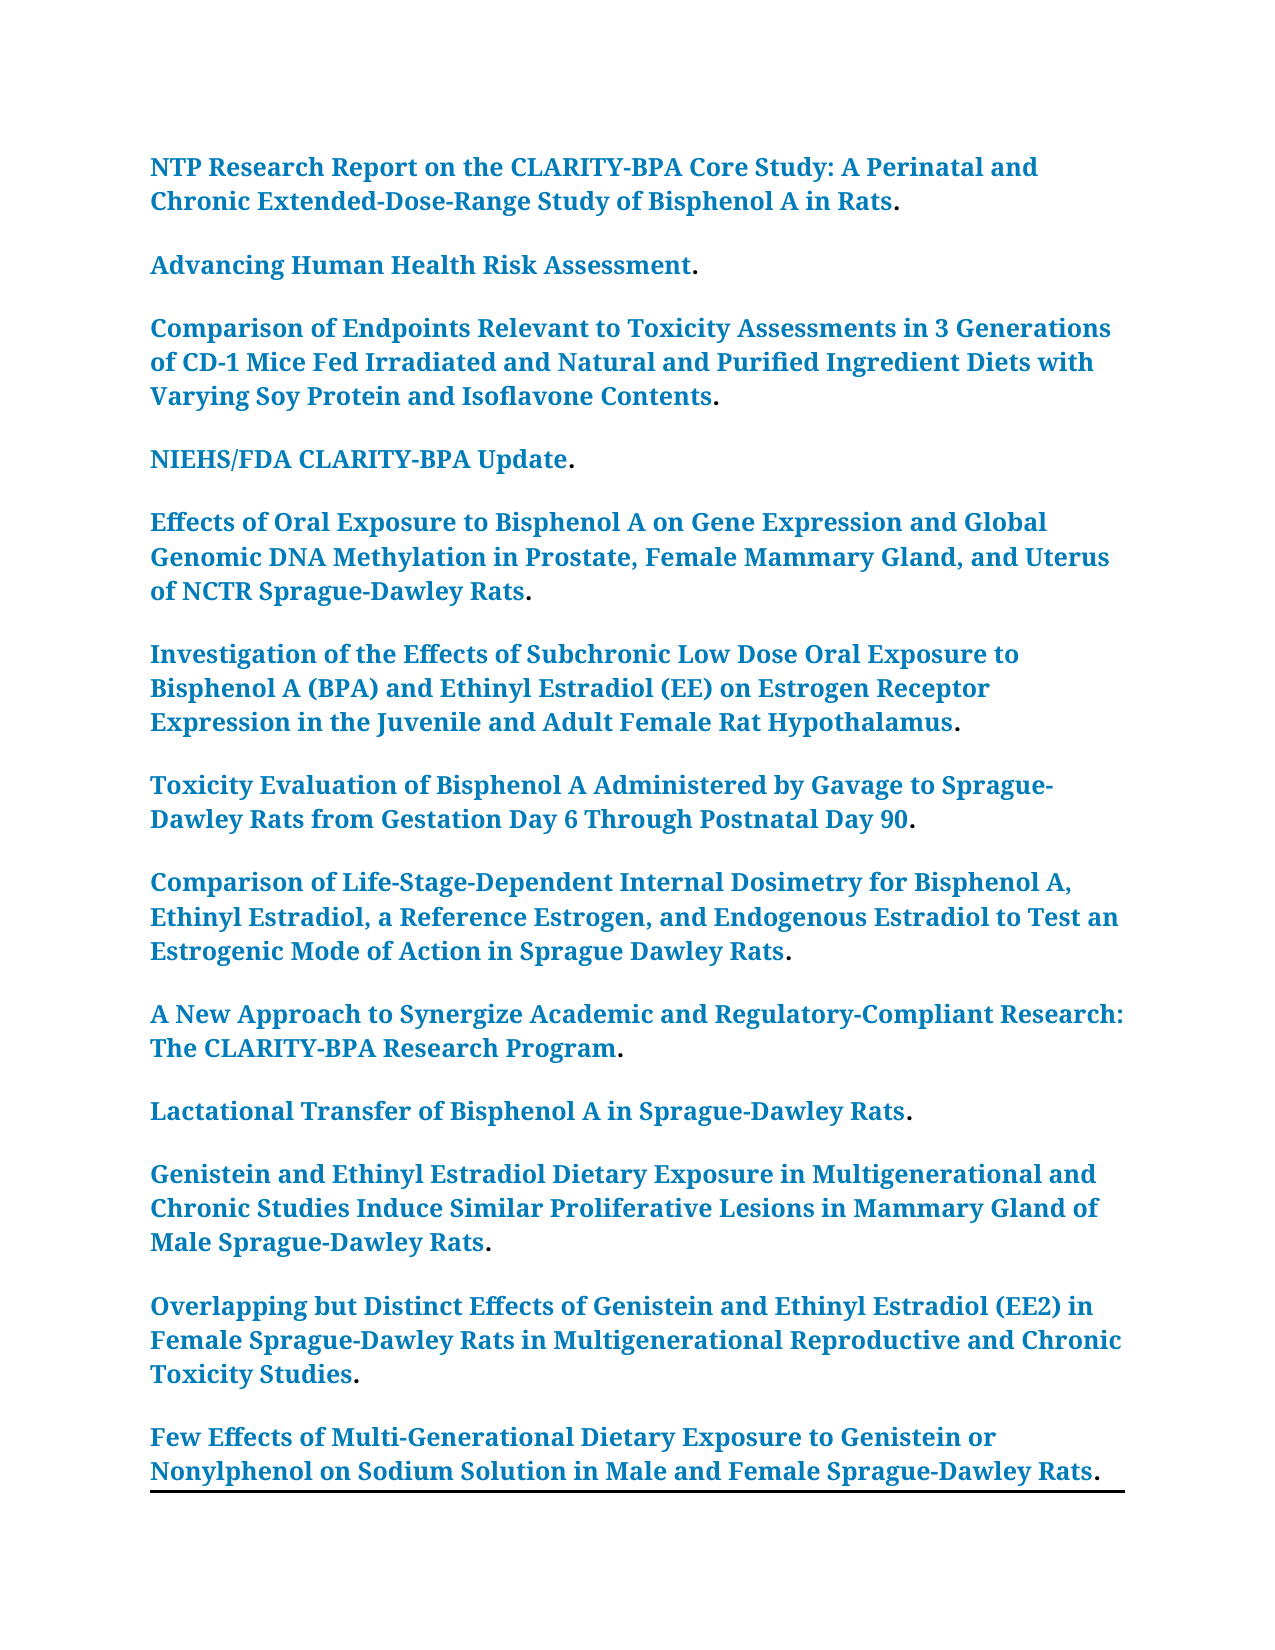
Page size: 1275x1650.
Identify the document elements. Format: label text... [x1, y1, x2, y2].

text Comparison of Life-Stage-Dependent Internal Dosimetry for Bisphenol A, Ethinyl Estradiol, a Reference Estrogen, and Endogenous Estradiol to Test an Estrogenic Mode of Action in Sprague Dawley Rats. [150, 865, 1125, 967]
text Effects of Oral Exposure to Bisphenol A on Gene Expression and Global Genomic DNA Methylation in Prostate, Female Mammary Gland, and Uterus of NCTR Sprague-Dawley Rats. [150, 505, 1125, 607]
text NIEHS/FDA CLARITY-BPA Update. [150, 442, 1125, 476]
text Investigation of the Effects of Subchronic Low Dose Oral Exposure to Bisphenol A (BPA) and Ethinyl Estradiol (EE) on Estrogen Receptor Expression in the Juvenile and Adult Female Rat Hypothalamus. [150, 636, 1125, 739]
text NTP Research Report on the CLARITY-BPA Core Study: A Perinatal and Chronic Extended-Dose-Range Study of Bisphenol A in Rats. [150, 150, 1125, 218]
text Genistein and Ethinyl Estradiol Dietary Exposure in Multigenerational and Chronic Studies Induce Similar Proliferative Lesions in Mammary Gland of Male Sprague-Dawley Rats. [150, 1157, 1125, 1259]
text Overlapping but Distinct Effects of Genistein and Ethinyl Estradiol (EE2) in Female Sprague-Dawley Rats in Multigenerational Reproductive and Chronic Toxicity Studies. [150, 1288, 1125, 1391]
text Comparison of Endpoints Relevant to Toxicity Assessments in 3 Generations of CD-1 Mice Fed Irradiated and Natural and Purified Ingredient Diets with Varying Soy Protein and Isoflavone Contents. [150, 311, 1125, 413]
text A New Approach to Synergize Academic and Regulatory-Compliant Research: The CLARITY-BPA Research Program. [150, 996, 1125, 1064]
text Few Effects of Multi-Generational Dietary Exposure to Genistein or Nonylphenol on Sodium Solution in Male and Female Sprague-Dawley Rats. [150, 1420, 1125, 1490]
text Toxicity Evaluation of Bisphenol A Administered by Gavage to Sprague-Dawley Rats from Gestation Day 6 Through Postnatal Day 90. [150, 768, 1125, 836]
text Lactational Transfer of Bisphenol A in Sprague-Dawley Rats. [150, 1094, 1125, 1128]
text Advancing Human Health Risk Assessment. [150, 247, 1125, 281]
